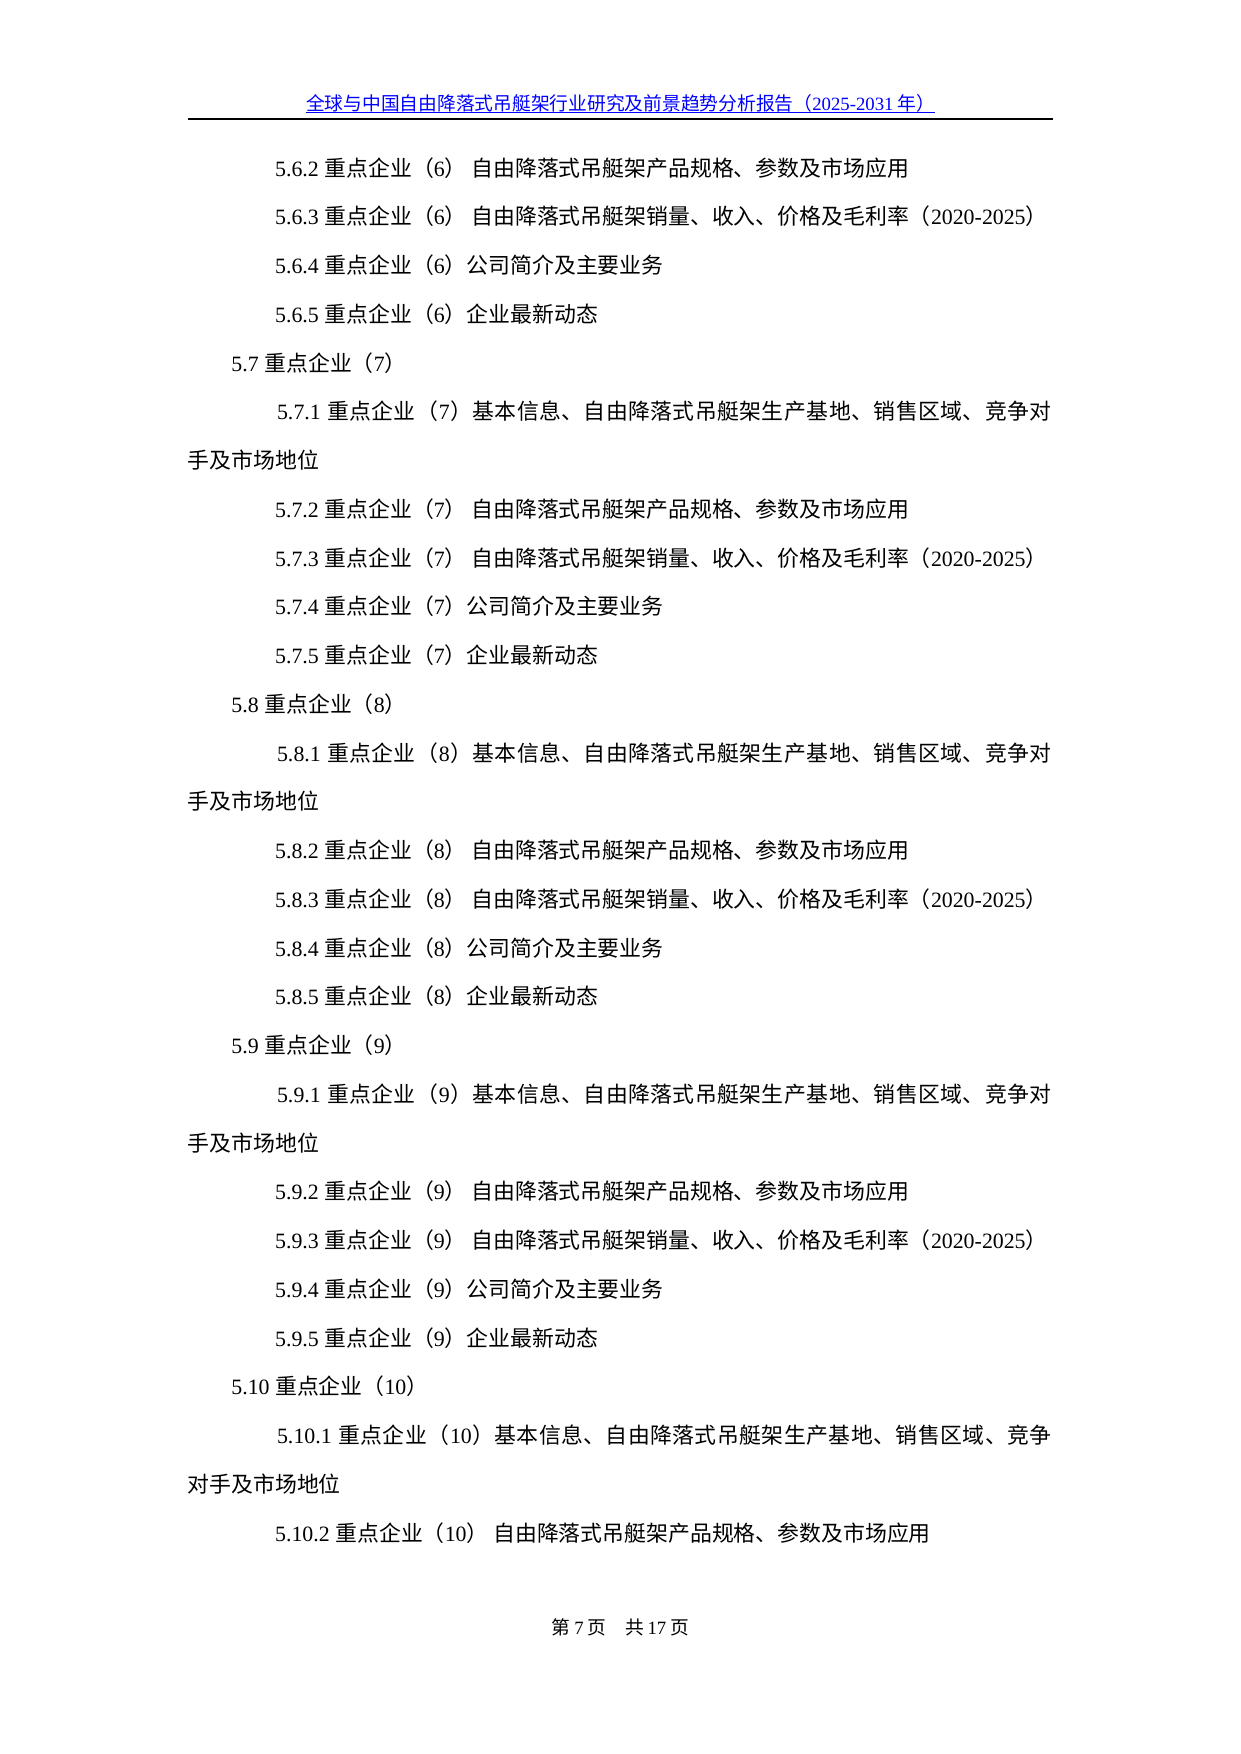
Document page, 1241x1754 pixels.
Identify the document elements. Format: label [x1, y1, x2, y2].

text [187, 150, 1053, 1548]
